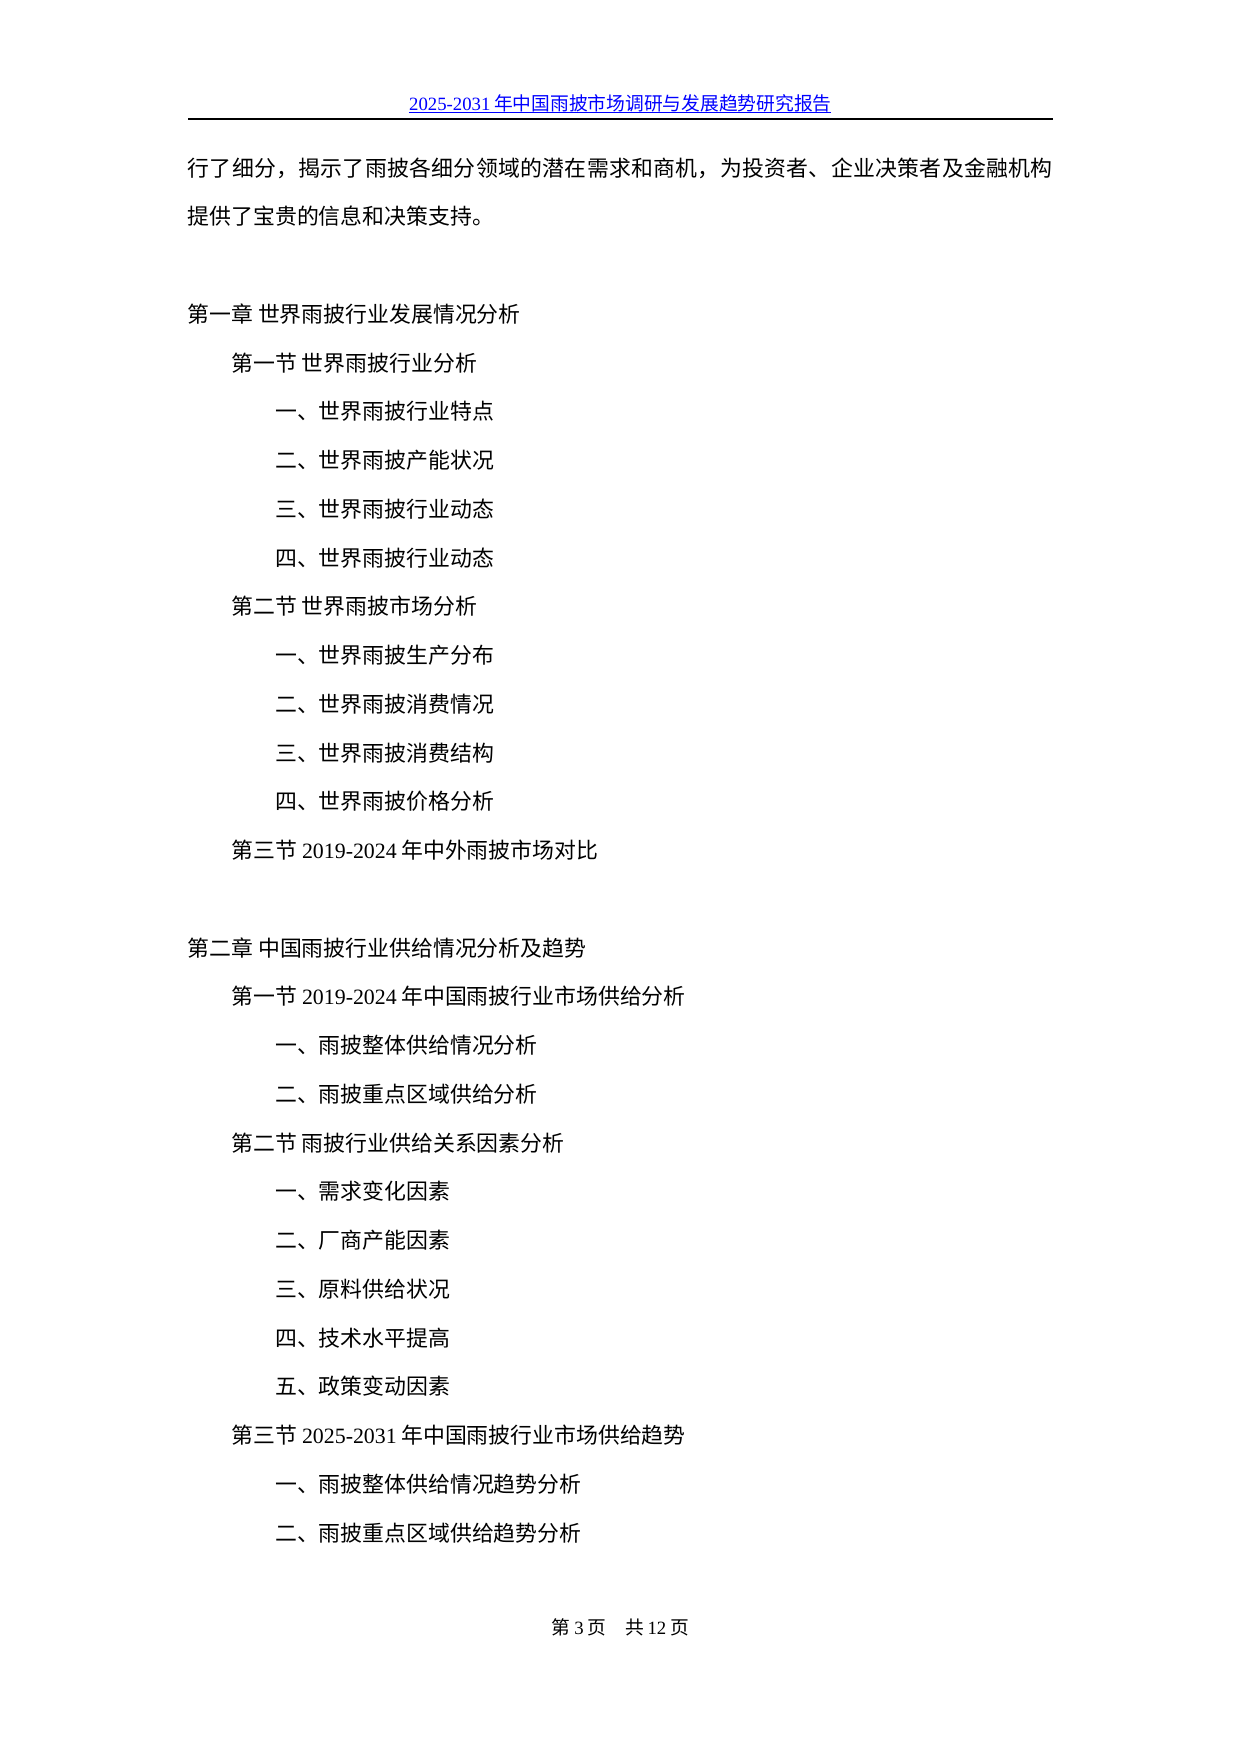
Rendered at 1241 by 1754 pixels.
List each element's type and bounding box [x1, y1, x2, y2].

text [187, 150, 1053, 1548]
